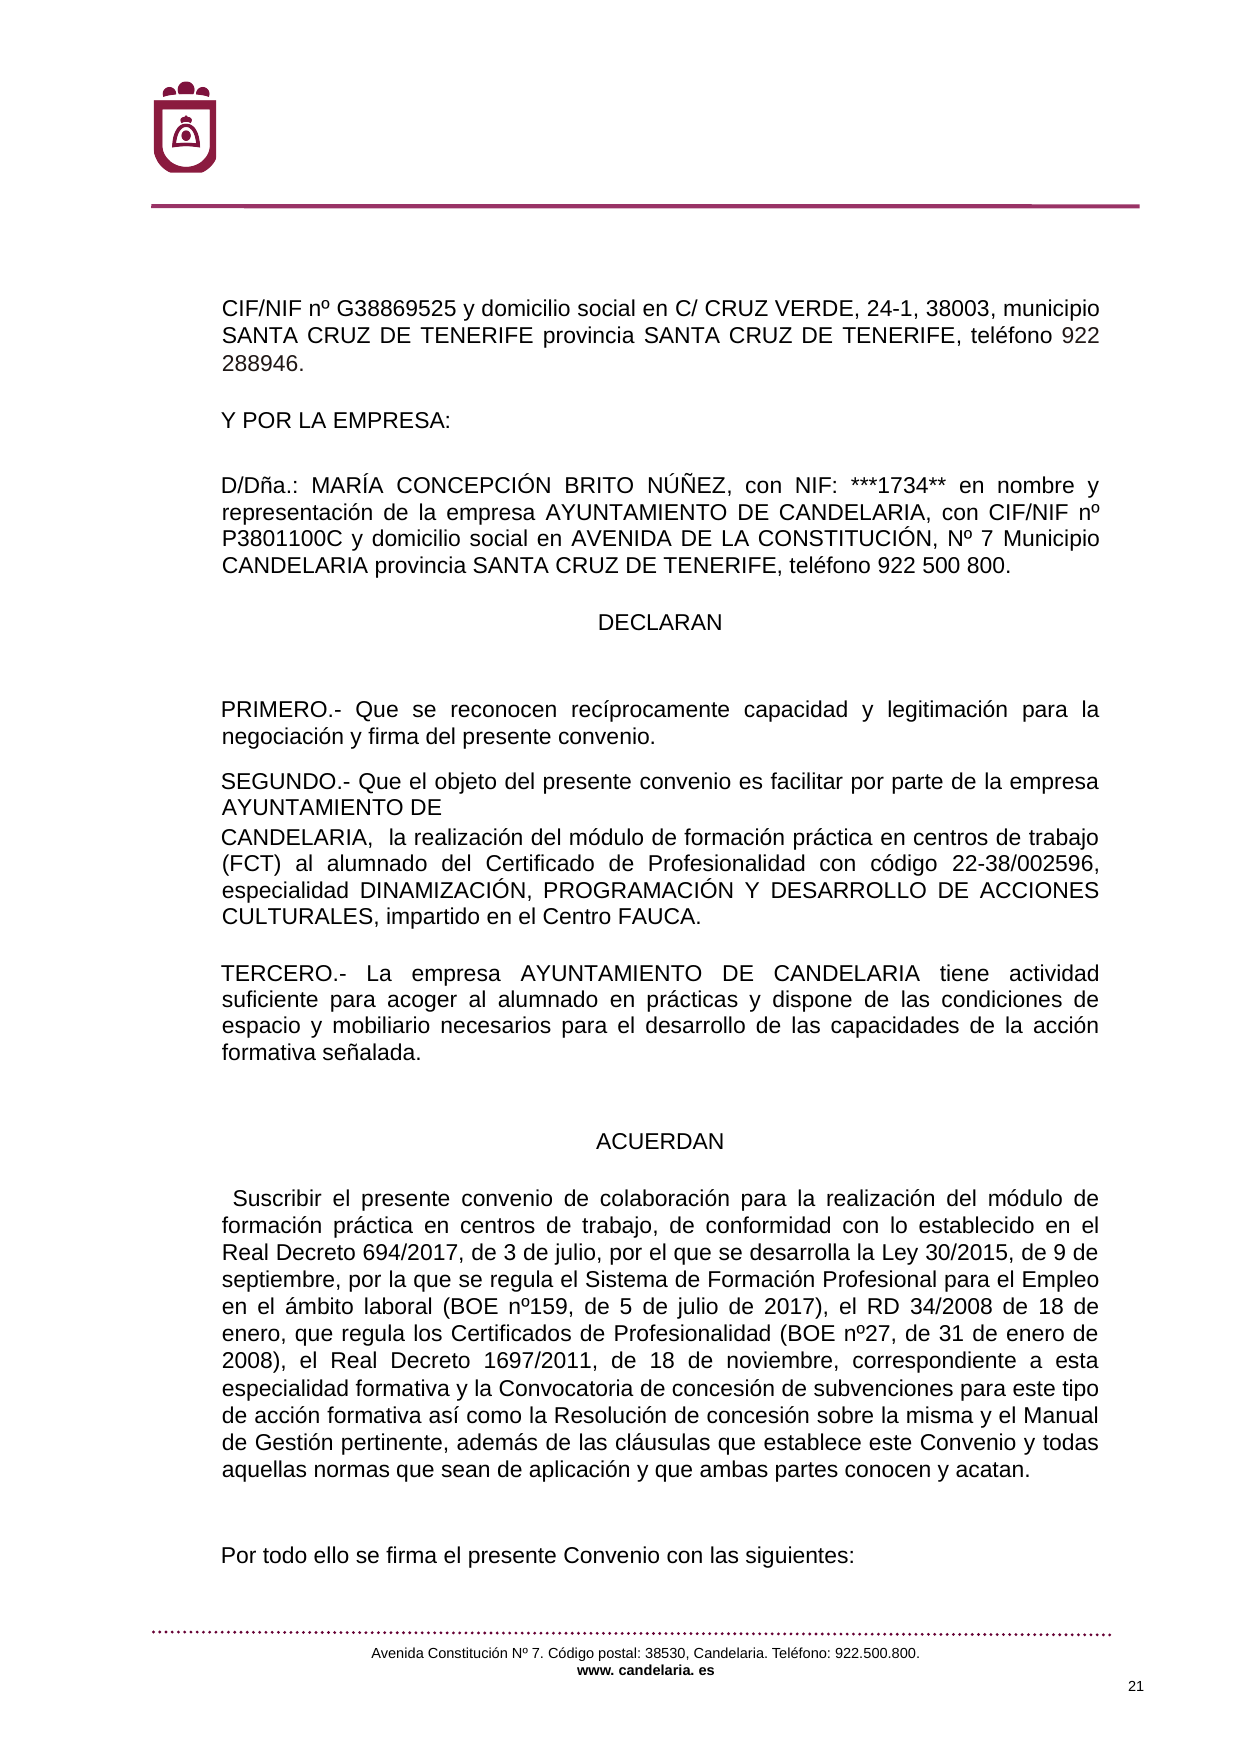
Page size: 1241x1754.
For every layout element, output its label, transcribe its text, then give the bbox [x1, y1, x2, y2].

text Suscribir el presente convenio de colaboración para la realización del módulo de formación práctica en centros de trabajo, de conformidad con lo establecido en el Real Decreto 694/2017, de 3 de julio, por el que se desarrolla la Ley 30/2015, de 9 de septiembre, por la que se regula el Sistema de Formación Profesional para el Empleo en el ámbito laboral (BOE nº159, de 5 de julio de 2017), el RD 34/2008 de 18 de enero, que regula los Certificados de Profesionalidad (BOE nº27, de 31 de enero de 2008), el Real Decreto 1697/2011, de 18 de noviembre, correspondiente a esta especialidad formativa y la Convocatoria de concesión de subvenciones para este tipo de acción formativa así como la Resolución de concesión sobre la misma y el Manual de Gestión pertinente, además de las cláusulas que establece este Convenio y todas aquellas normas que sean de aplicación y que ambas partes conocen y acatan. [222, 1185, 1100, 1482]
picture [153, 81, 217, 173]
text SEGUNDO.- Que el objeto del presente convenio es facilitar por parte de la empresa AYUNTAMIENTO DE [221, 768, 1100, 821]
text DECLARAN [221, 608, 1100, 635]
text ACUERDAN [221, 1128, 1100, 1154]
text CANDELARIA, la realización del módulo de formación práctica en centros de trabajo (FCT) al alumnado del Certificado de Profesionalidad con código 22-38/002596, especialidad DINAMIZACIÓN, PROGRAMACIÓN Y DESARROLLO DE ACCIONES CULTURALES, impartido en el Centro FAUCA. [221, 824, 1100, 929]
text PRIMERO.- Que se reconocen recíprocamente capacidad y legitimación para la negociación y firma del presente convenio. [221, 696, 1100, 749]
text D/Dña.: MARÍA CONCEPCIÓN BRITO NÚÑEZ, con NIF: ***1734** en nombre y representación de la empresa AYUNTAMIENTO DE CANDELARIA, con CIF/NIF nº P3801100C y domicilio social en AVENIDA DE LA CONSTITUCIÓN, Nº 7 Municipio CANDELARIA provincia SANTA CRUZ DE TENERIFE, teléfono 922 500 800. [221, 472, 1100, 578]
text TERCERO.- La empresa AYUNTAMIENTO DE CANDELARIA tiene actividad suficiente para acoger al alumnado en prácticas y dispone de las condiciones de espacio y mobiliario necesarios para el desarrollo de las capacidades de la acción formativa señalada. [221, 959, 1100, 1065]
text Y POR LA EMPRESA: [221, 407, 1100, 433]
text Por todo ello se firma el presente Convenio con las siguientes: [221, 1542, 1100, 1568]
